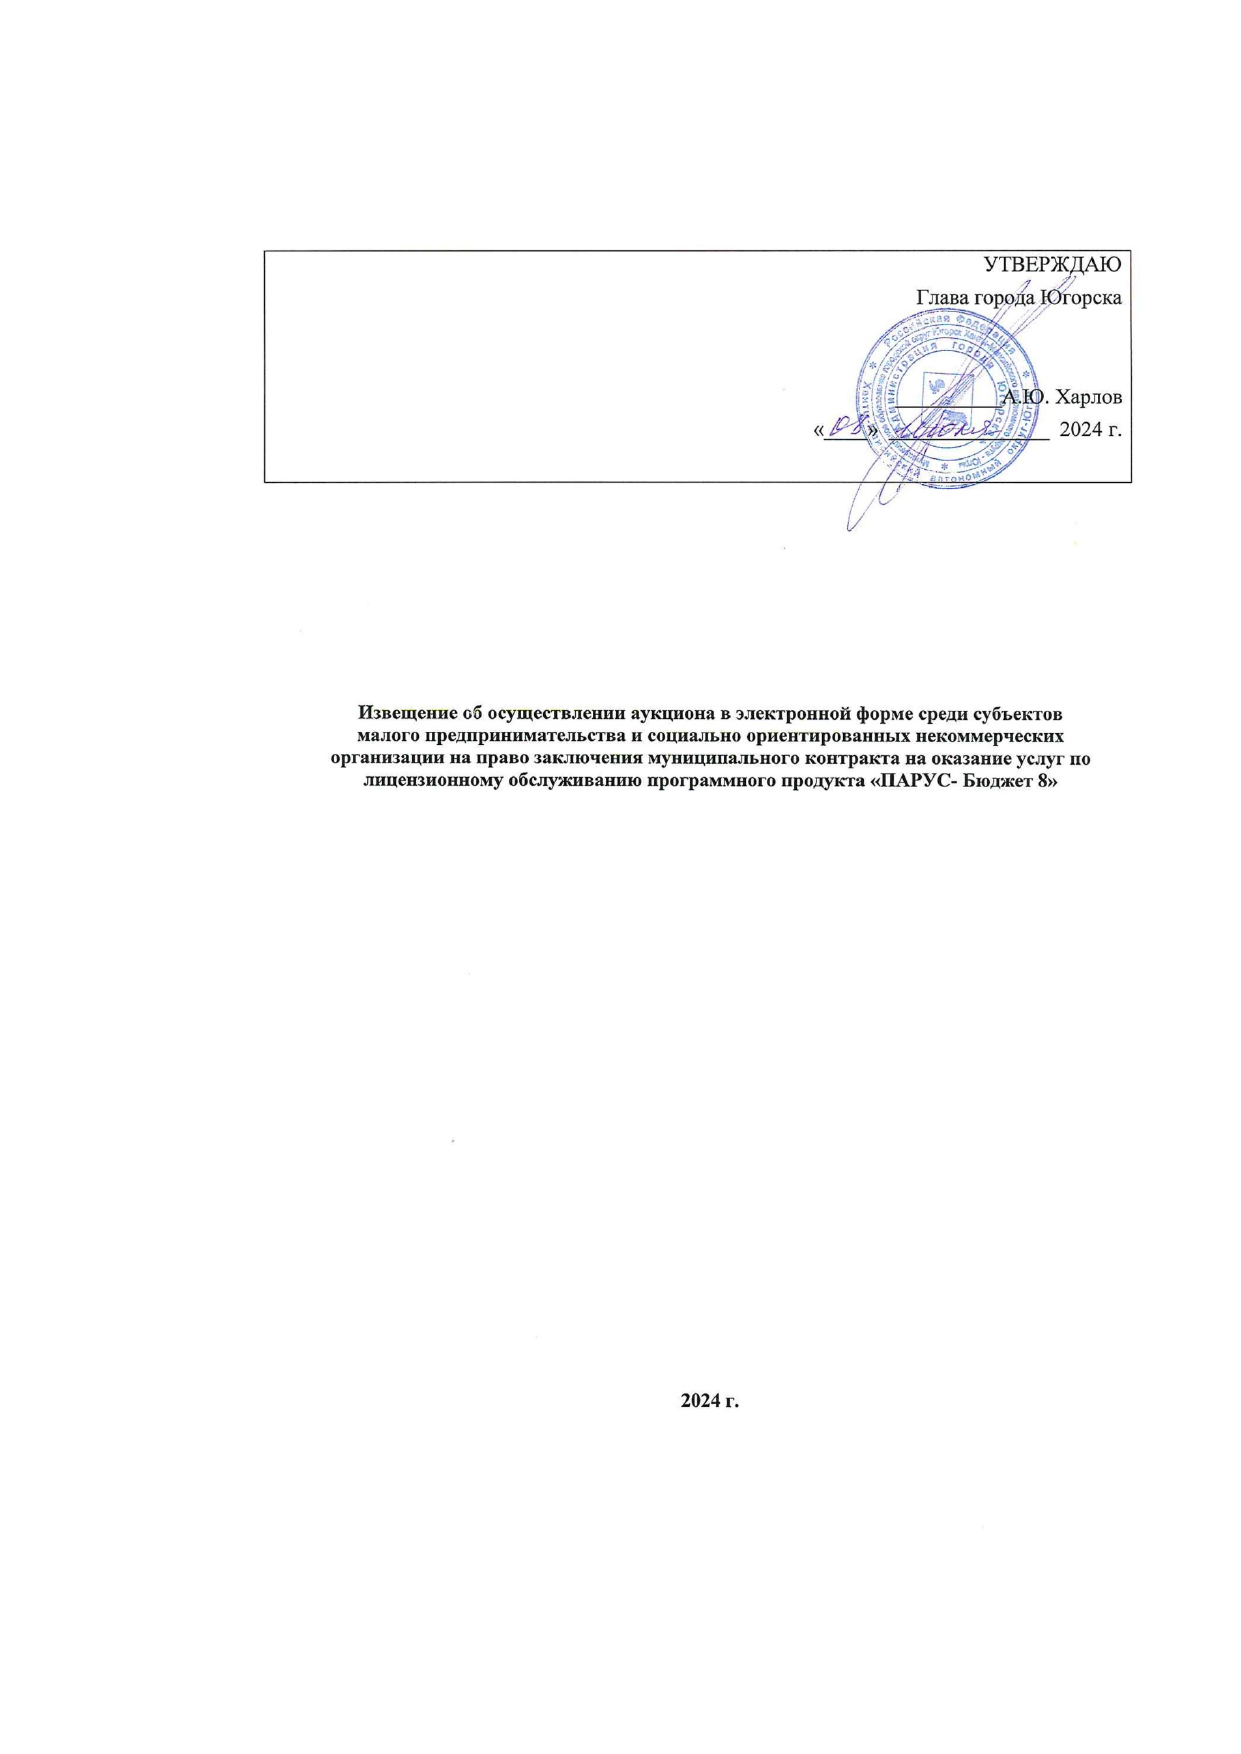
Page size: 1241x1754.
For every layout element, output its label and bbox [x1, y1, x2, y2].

picture [177, 168, 1152, 1547]
